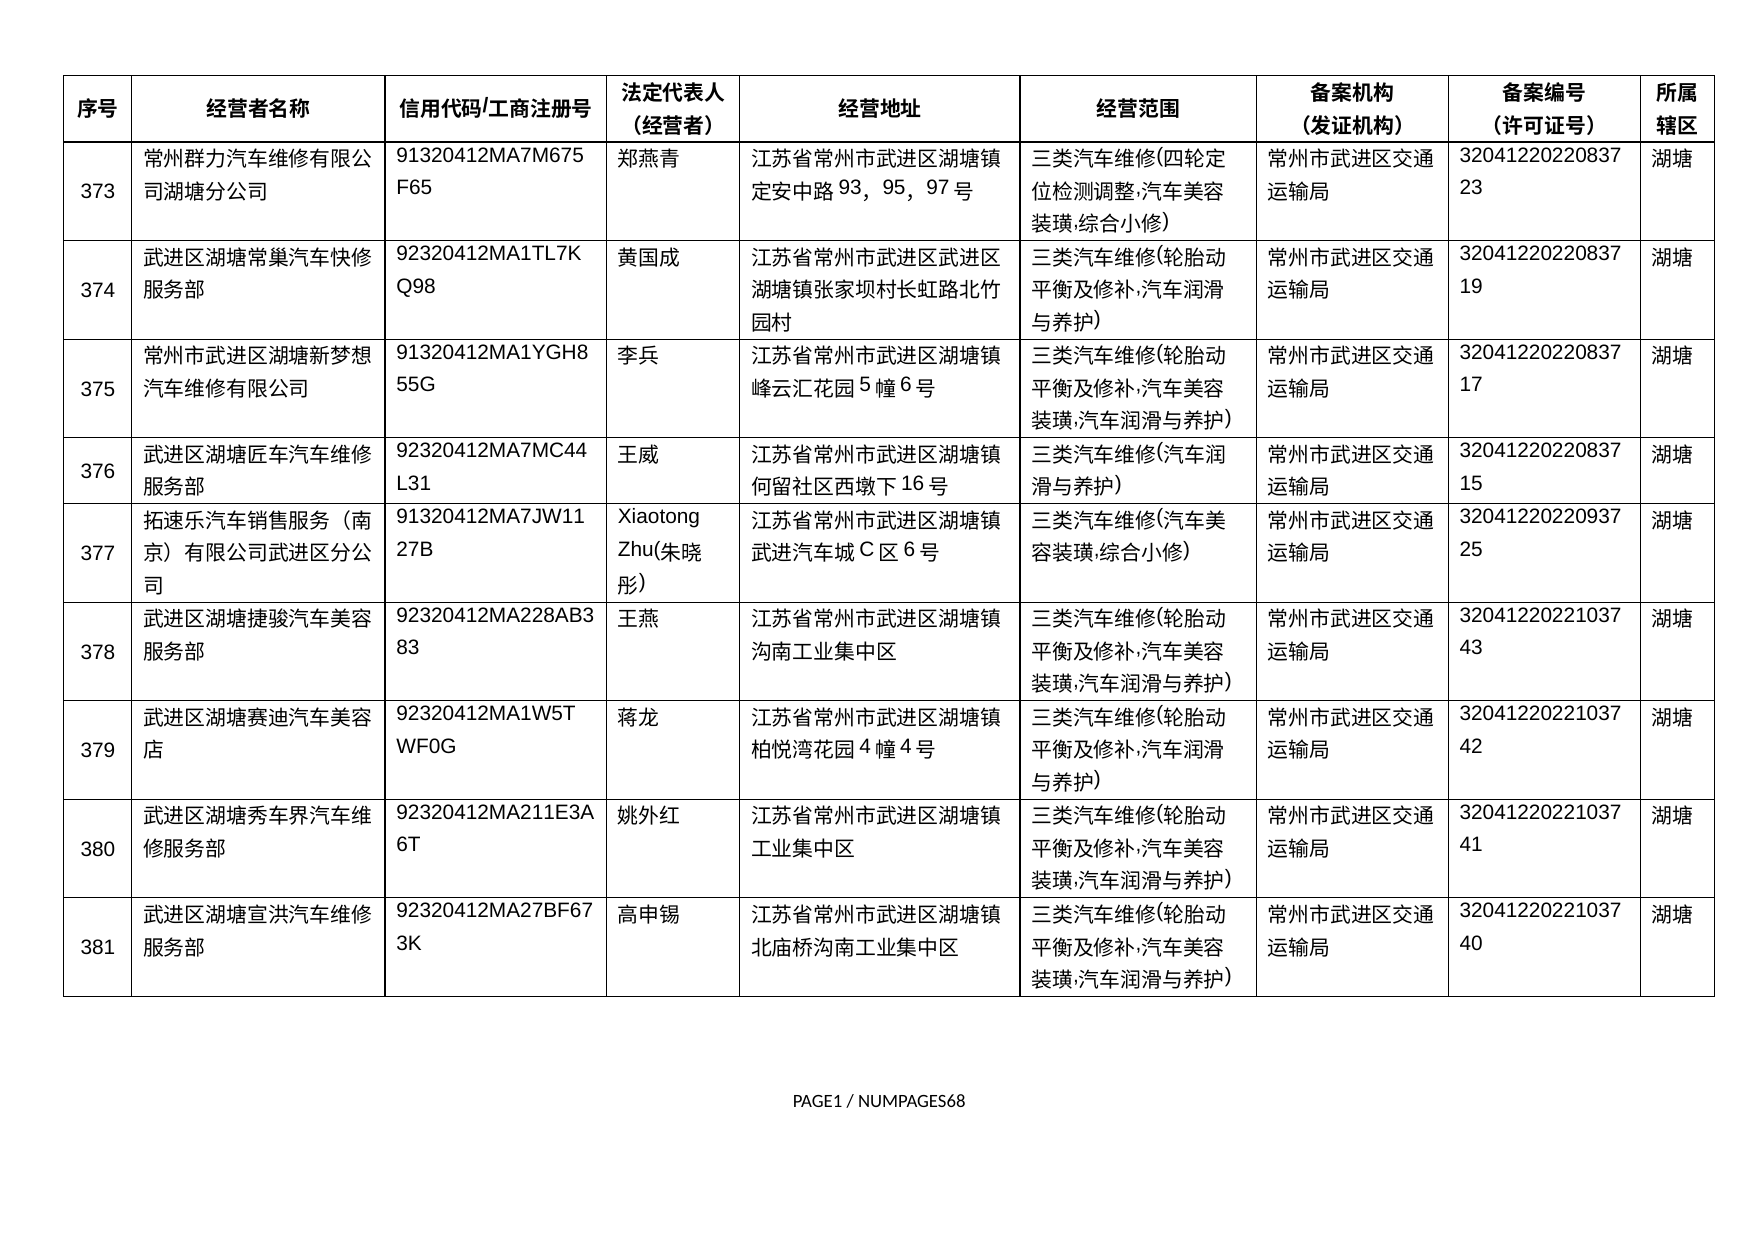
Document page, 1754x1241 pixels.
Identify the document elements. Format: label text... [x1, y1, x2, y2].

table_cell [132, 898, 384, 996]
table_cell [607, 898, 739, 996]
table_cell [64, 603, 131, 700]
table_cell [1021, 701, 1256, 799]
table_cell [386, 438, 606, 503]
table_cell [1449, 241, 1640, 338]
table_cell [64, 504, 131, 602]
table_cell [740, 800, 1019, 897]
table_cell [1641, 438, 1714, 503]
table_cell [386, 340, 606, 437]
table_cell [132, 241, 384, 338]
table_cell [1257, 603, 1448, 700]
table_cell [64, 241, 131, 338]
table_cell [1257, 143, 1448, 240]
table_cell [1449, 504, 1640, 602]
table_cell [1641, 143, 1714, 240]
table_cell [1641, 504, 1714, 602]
table_header 信用代码/工商注册号 [386, 76, 606, 141]
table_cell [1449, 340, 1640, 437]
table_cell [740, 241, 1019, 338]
table_header 法定代表人（经营者） [607, 76, 739, 141]
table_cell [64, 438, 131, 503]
table_header 序号 [64, 76, 131, 141]
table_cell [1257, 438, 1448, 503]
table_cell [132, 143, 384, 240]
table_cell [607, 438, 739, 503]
table_header 经营地址 [740, 76, 1019, 141]
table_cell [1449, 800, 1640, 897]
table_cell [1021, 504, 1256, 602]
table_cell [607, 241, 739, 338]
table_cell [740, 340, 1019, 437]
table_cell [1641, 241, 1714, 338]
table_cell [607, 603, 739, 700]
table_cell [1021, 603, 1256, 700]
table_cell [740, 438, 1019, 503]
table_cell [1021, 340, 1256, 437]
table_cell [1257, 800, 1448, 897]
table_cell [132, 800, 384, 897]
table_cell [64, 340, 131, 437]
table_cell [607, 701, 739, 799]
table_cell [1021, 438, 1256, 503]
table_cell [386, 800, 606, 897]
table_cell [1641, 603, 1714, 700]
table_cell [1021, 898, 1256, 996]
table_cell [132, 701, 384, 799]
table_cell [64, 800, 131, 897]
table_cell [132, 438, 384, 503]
table_header 备案机构 （发证机构） [1257, 76, 1448, 141]
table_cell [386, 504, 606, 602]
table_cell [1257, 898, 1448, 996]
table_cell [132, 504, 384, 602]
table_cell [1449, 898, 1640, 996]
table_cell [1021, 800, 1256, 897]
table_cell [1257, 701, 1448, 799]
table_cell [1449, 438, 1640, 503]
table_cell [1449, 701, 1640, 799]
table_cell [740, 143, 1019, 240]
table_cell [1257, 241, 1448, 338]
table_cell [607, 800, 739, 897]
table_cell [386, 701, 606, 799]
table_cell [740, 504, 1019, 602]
table_header 备案编号 （许可证号） [1449, 76, 1640, 141]
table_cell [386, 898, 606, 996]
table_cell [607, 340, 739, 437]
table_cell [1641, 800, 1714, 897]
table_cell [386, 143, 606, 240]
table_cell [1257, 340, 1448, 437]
table_header 所属辖区 [1641, 76, 1714, 141]
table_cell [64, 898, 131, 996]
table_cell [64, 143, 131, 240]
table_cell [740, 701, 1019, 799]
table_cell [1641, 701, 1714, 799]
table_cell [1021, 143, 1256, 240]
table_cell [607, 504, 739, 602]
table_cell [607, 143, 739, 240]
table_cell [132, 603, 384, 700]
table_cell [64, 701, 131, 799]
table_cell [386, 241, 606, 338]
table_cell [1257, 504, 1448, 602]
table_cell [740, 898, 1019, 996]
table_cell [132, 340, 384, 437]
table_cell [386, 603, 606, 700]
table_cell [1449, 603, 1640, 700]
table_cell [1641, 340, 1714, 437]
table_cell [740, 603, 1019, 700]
table_header 经营者名称 [132, 76, 384, 141]
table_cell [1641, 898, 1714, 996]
table_header 经营范围 [1021, 76, 1256, 141]
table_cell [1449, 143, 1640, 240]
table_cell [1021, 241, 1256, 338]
